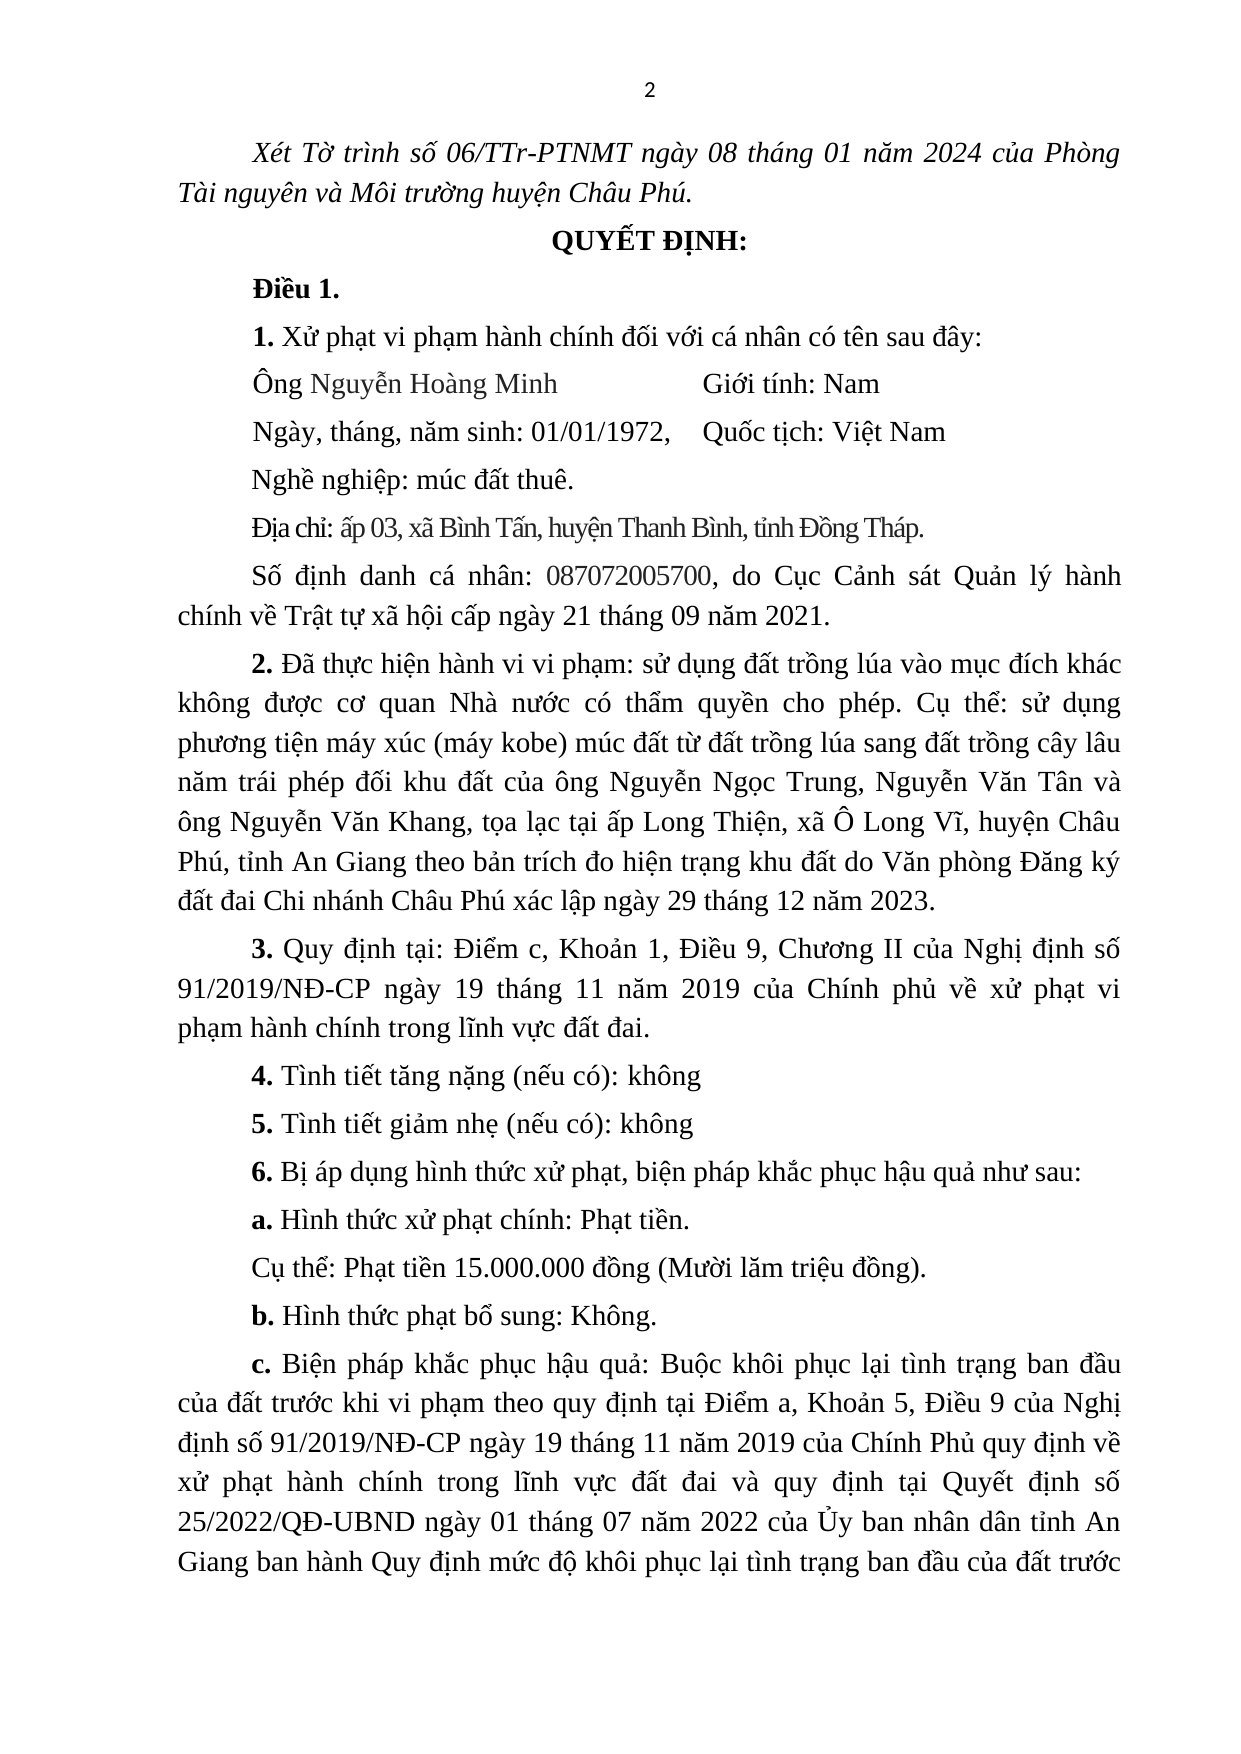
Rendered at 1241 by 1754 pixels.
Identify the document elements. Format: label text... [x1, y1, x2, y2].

text QUYẾT ĐỊNH: [177, 218, 1122, 258]
text 4. Tình tiết tăng nặng (nếu có): không [177, 1054, 1122, 1093]
text 1. Xử phạt vi phạm hành chính đối với cá nhân có tên sau đây: [177, 314, 1122, 354]
text 6. Bị áp dụng hình thức xử phạt, biện pháp khắc phục hậu quả như sau: [177, 1150, 1122, 1189]
text Điều 1. [177, 266, 1122, 306]
text b. Hình thức phạt bổ sung: Không. [177, 1293, 1122, 1333]
text Số định danh cá nhân: 087072005700, do Cục Cảnh sát Quản lý hành chính về Trật tự xã hội cấp ngày 21 tháng 09 năm 2021. [177, 554, 1122, 633]
text Địa chỉ: ấp 03, xã Bình Tấn, huyện Thanh Bình, tỉnh Đồng Tháp. [177, 506, 1122, 546]
text Nghề nghiệp: múc đất thuê. [177, 458, 1122, 498]
text Xét Tờ trình số 06/TTr-PTNMT ngày 08 tháng 01 năm 2024 của Phòng Tài nguyên và Môi trường huyện Châu Phú. [177, 131, 1122, 210]
text 3. Quy định tại: Điểm c, Khoản 1, Điều 9, Chương II của Nghị định số 91/2019/NĐ-CP ngày 19 tháng 11 năm 2019 của Chính phủ về xử phạt vi phạm hành chính trong lĩnh vực đất đai. [177, 927, 1122, 1046]
text Cụ thể: Phạt tiền 15.000.000 đồng (Mười lăm triệu đồng). [177, 1246, 1122, 1285]
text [177, 1341, 1122, 1579]
text Ông Nguyễn Hoàng Minh Giới tính: Nam [177, 362, 1122, 402]
text 5. Tình tiết giảm nhẹ (nếu có): không [177, 1102, 1122, 1141]
text a. Hình thức xử phạt chính: Phạt tiền. [177, 1198, 1122, 1237]
text Ngày, tháng, năm sinh: 01/01/1972, Quốc tịch: Việt Nam [177, 410, 1122, 450]
text 2. Đã thực hiện hành vi vi phạm: sử dụng đất trồng lúa vào mục đích khác không được cơ quan Nhà nước có thẩm quyền cho phép. Cụ thể: sử dụng phương tiện máy xúc (máy kobe) múc đất từ đất trồng lúa sang đất trồng cây lâu năm trái phép đối khu đất của ông Nguyễn Ngọc Trung, Nguyễn Văn Tân và ông Nguyễn Văn Khang, tọa lạc tại ấp Long Thiện, xã Ô Long Vĩ, huyện Châu Phú, tỉnh An Giang theo bản trích đo hiện trạng khu đất do Văn phòng Đăng ký đất đai Chi nhánh Châu Phú xác lập ngày 29 tháng 12 năm 2023. [177, 641, 1122, 918]
